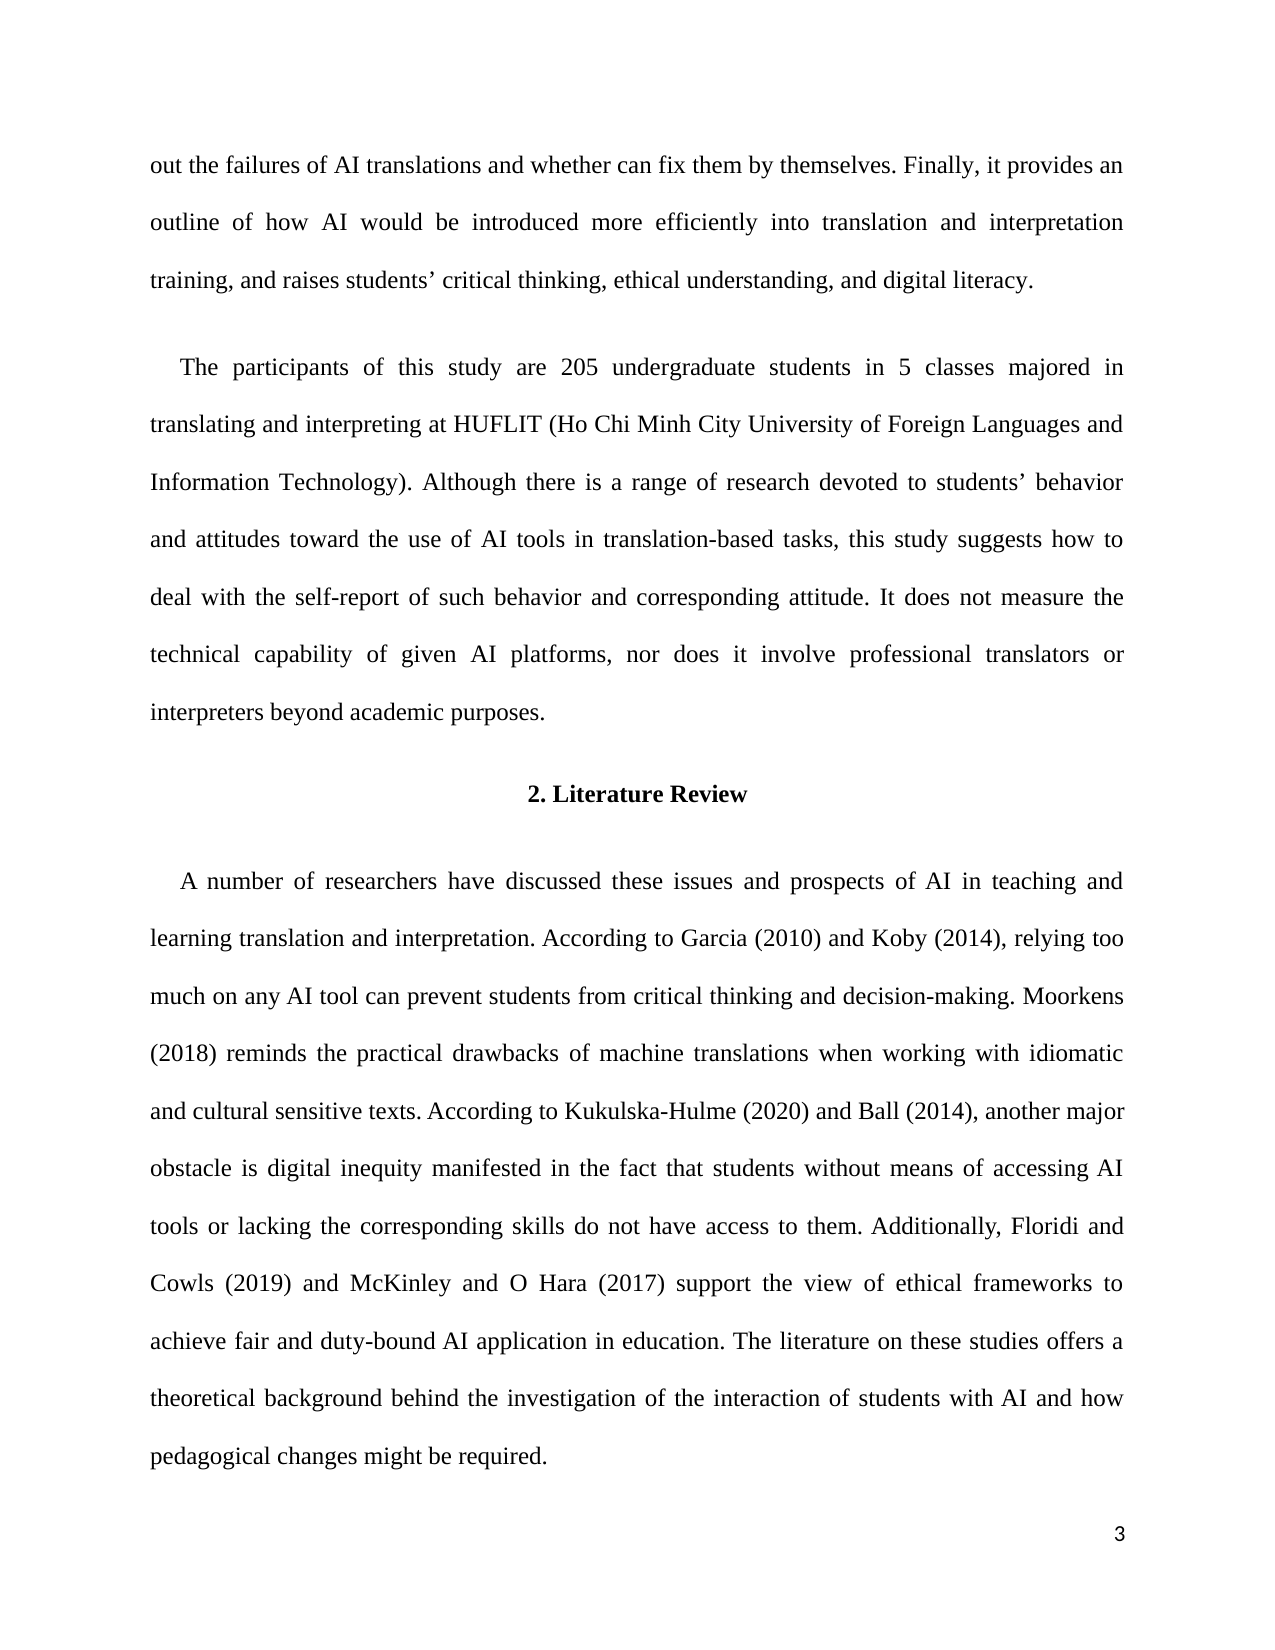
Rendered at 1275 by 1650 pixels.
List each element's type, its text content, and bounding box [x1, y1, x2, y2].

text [150, 150, 1125, 294]
text The participants of this study are 205 undergraduate students in 5 classes majored in translating and interpreting at HUFLIT (Ho Chi Minh City University of Foreign Languages and Information Technology). Although there is a range of research devoted to students’ behavior and attitudes toward the use of AI tools in translation-based tasks, this study suggests how to deal with the self-report of such behavior and corresponding attitude. It does not measure the technical capability of given AI platforms, nor does it involve professional translators or interpreters beyond academic purposes. [150, 352, 1125, 725]
text A number of researchers have discussed these issues and prospects of AI in teaching and learning translation and interpretation. According to Garcia (2010) and Koby (2014), relying too much on any AI tool can prevent students from critical thinking and decision-making. Moorkens (2018) reminds the practical drawbacks of machine translations when working with idiomatic and cultural sensitive texts. According to Kukulska-Hulme (2020) and Ball (2014), another major obstacle is digital inequity manifested in the fact that students without means of accessing AI tools or lacking the corresponding skills do not have access to them. Additionally, Floridi and Cowls (2019) and McKinley and O Hara (2017) support the view of ethical frameworks to achieve fair and duty-bound AI application in education. The literature on these studies offers a theoretical background behind the investigation of the interaction of students with AI and how pedagogical changes might be required. [150, 866, 1125, 1469]
subtitle 2. Literature Review [150, 779, 1125, 808]
